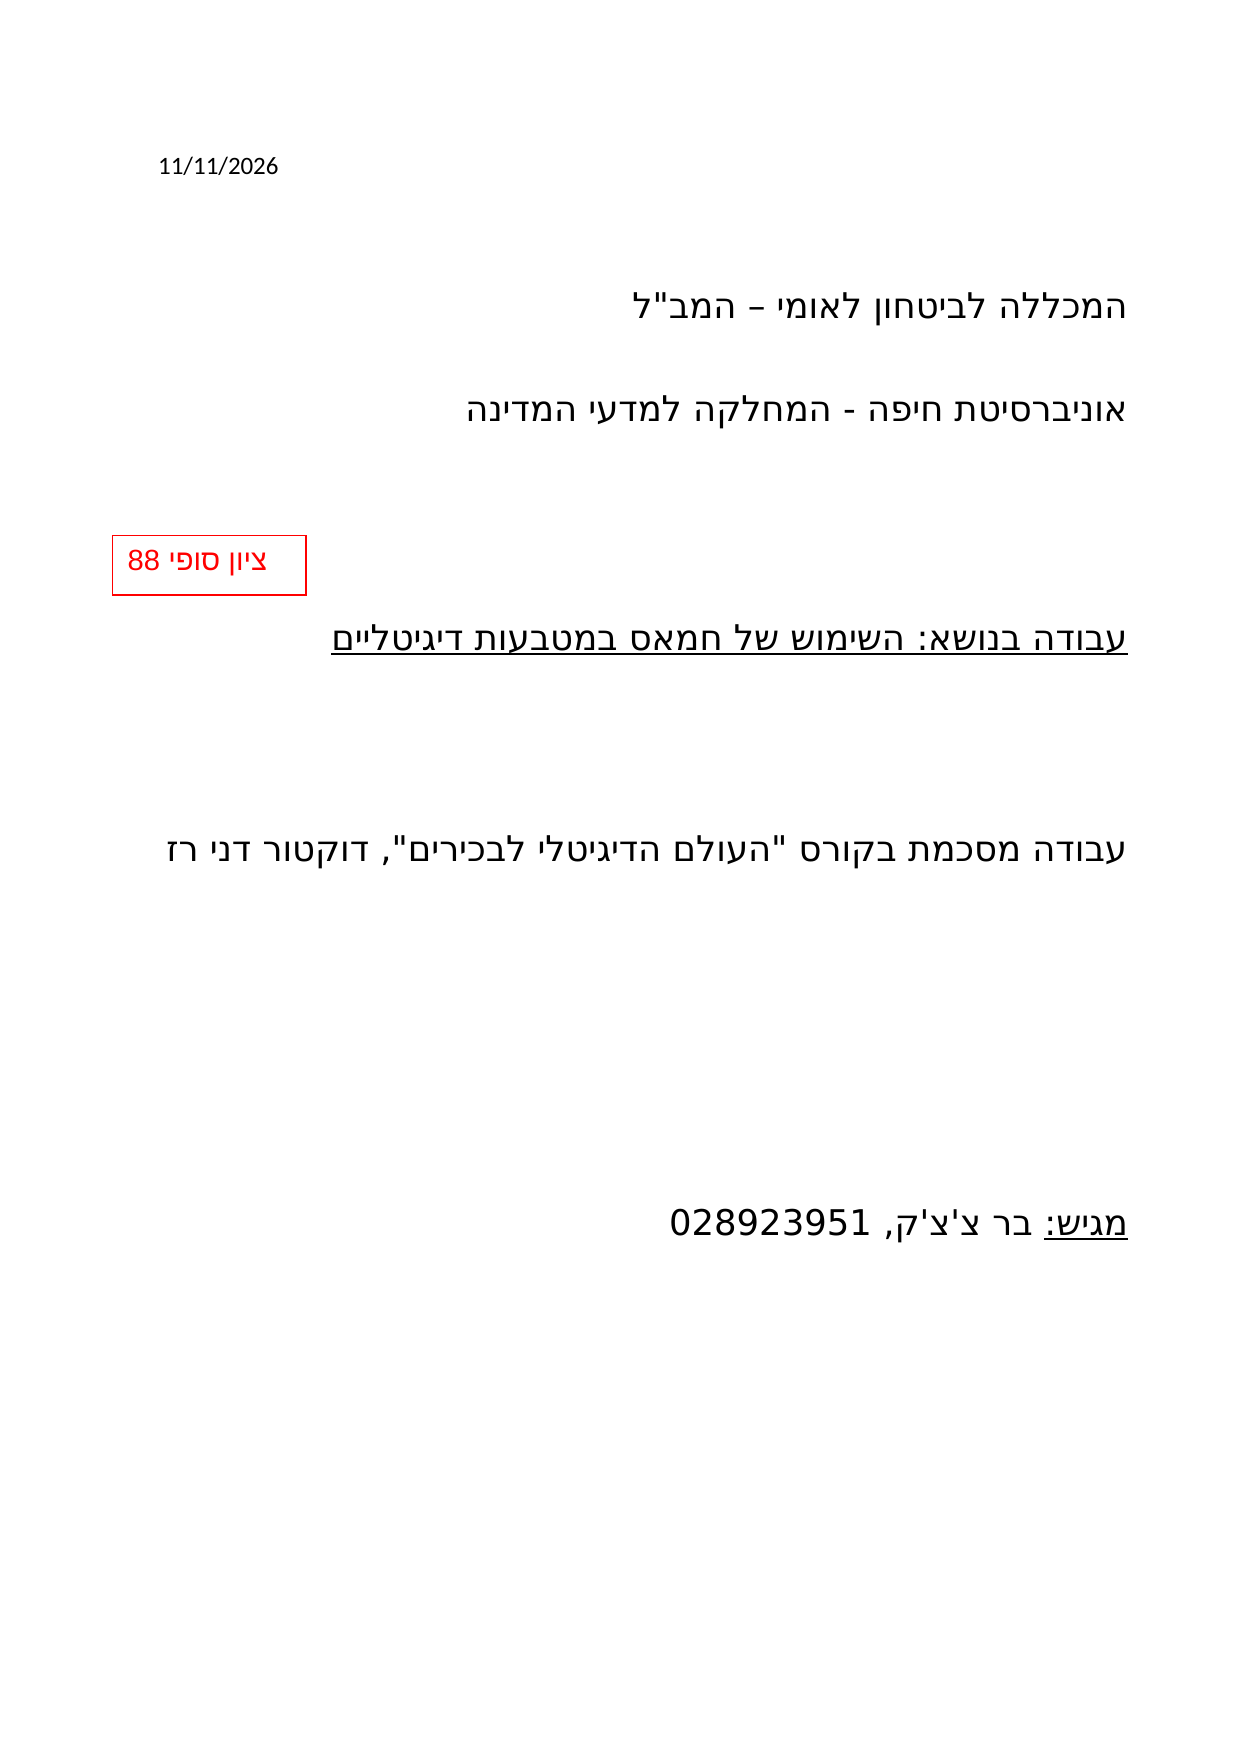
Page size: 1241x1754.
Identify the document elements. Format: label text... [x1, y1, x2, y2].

text עבודה מסכמת בקורס "העולם הדיגיטלי לבכירים", דוקטור דני רז [112, 828, 1128, 925]
text ‏17/06/2020 [112, 150, 1128, 237]
text עבודה בנושא: השימוש של חמאס במטבעות דיגיטליים [112, 617, 1128, 659]
text המכללה לביטחון לאומי – המב"ל [112, 285, 1128, 327]
text אוניברסיטת חיפה - המחלקה למדעי המדינה [112, 389, 1128, 568]
text מגיש: בר צ'צ'ק, 028923951 [112, 1120, 1128, 1244]
